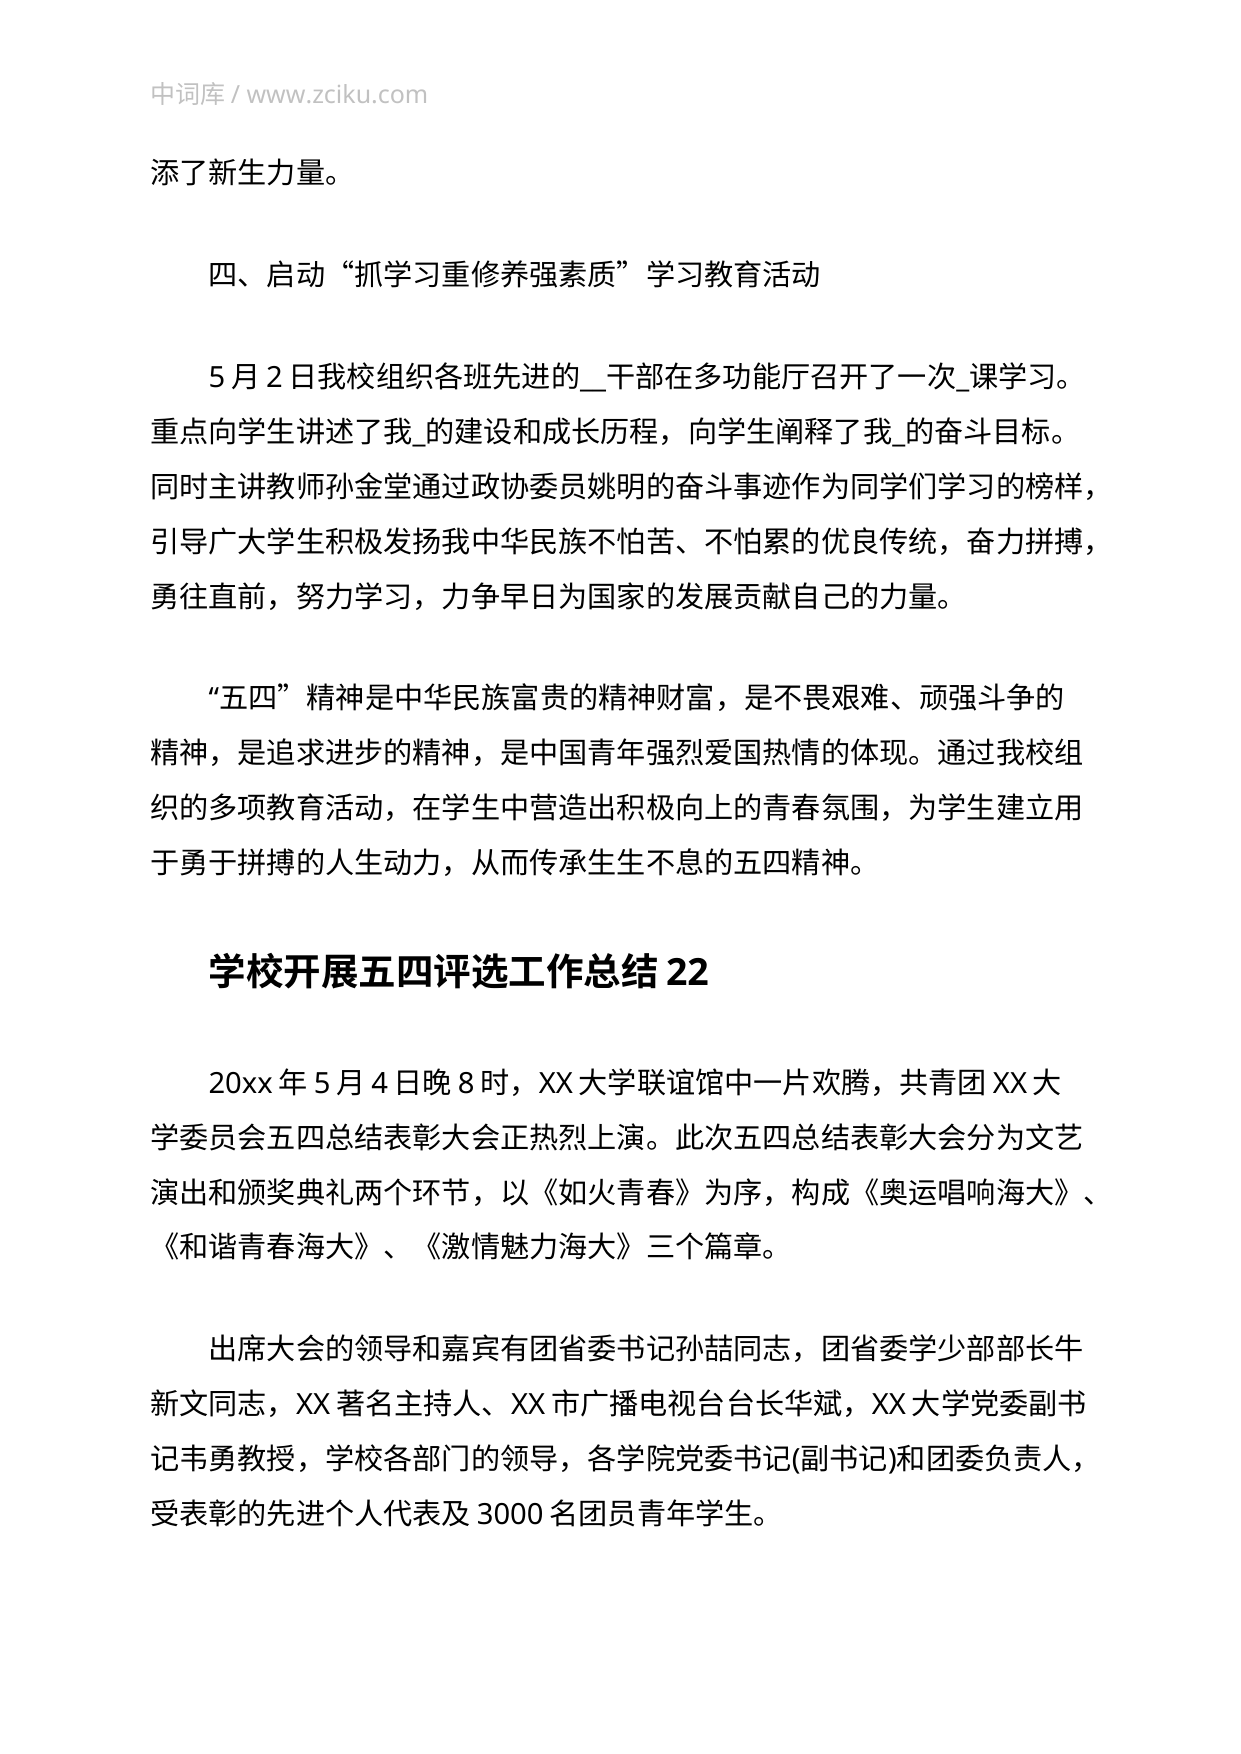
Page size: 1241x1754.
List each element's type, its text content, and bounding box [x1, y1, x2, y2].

text 学校开展五四评选工作总结22 [150, 942, 1090, 996]
text 四、启动“抓学习重修养强素质”学习教育活动 [150, 252, 1090, 294]
text 20xx年5月4日晚8时，XX大学联谊馆中一片欢腾，共青团XX大学委员会五四总结表彰大会正热烈上演。此次五四总结表彰大会分为文艺演出和颁奖典礼两个环节，以《如火青春》为序，构成《奥运唱响海大》、《和谐青春海大》、《激情魅力海大》三个篇章。 [150, 1059, 1090, 1266]
text 出席大会的领导和嘉宾有团省委书记孙喆同志，团省委学少部部长牛新文同志，XX著名主持人、XX市广播电视台台长华斌，XX大学党委副书记韦勇教授，学校各部门的领导，各学院党委书记(副书记)和团委负责人，受表彰的先进个人代表及3000名团员青年学生。 [150, 1326, 1090, 1533]
text 5月2日我校组织各班先进的__干部在多功能厅召开了一次_课学习。重点向学生讲述了我_的建设和成长历程，向学生阐释了我_的奋斗目标。同时主讲教师孙金堂通过政协委员姚明的奋斗事迹作为同学们学习的榜样，引导广大学生积极发扬我中华民族不怕苦、不怕累的优良传统，奋力拼搏，勇往直前，努力学习，力争早日为国家的发展贡献自己的力量。 [150, 353, 1090, 616]
text “五四”精神是中华民族富贵的精神财富，是不畏艰难、顽强斗争的精神，是追求进步的精神，是中国青年强烈爱国热情的体现。通过我校组织的多项教育活动，在学生中营造出积极向上的青春氛围，为学生建立用于勇于拼搏的人生动力，从而传承生生不息的五四精神。 [150, 675, 1090, 882]
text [150, 150, 1090, 192]
